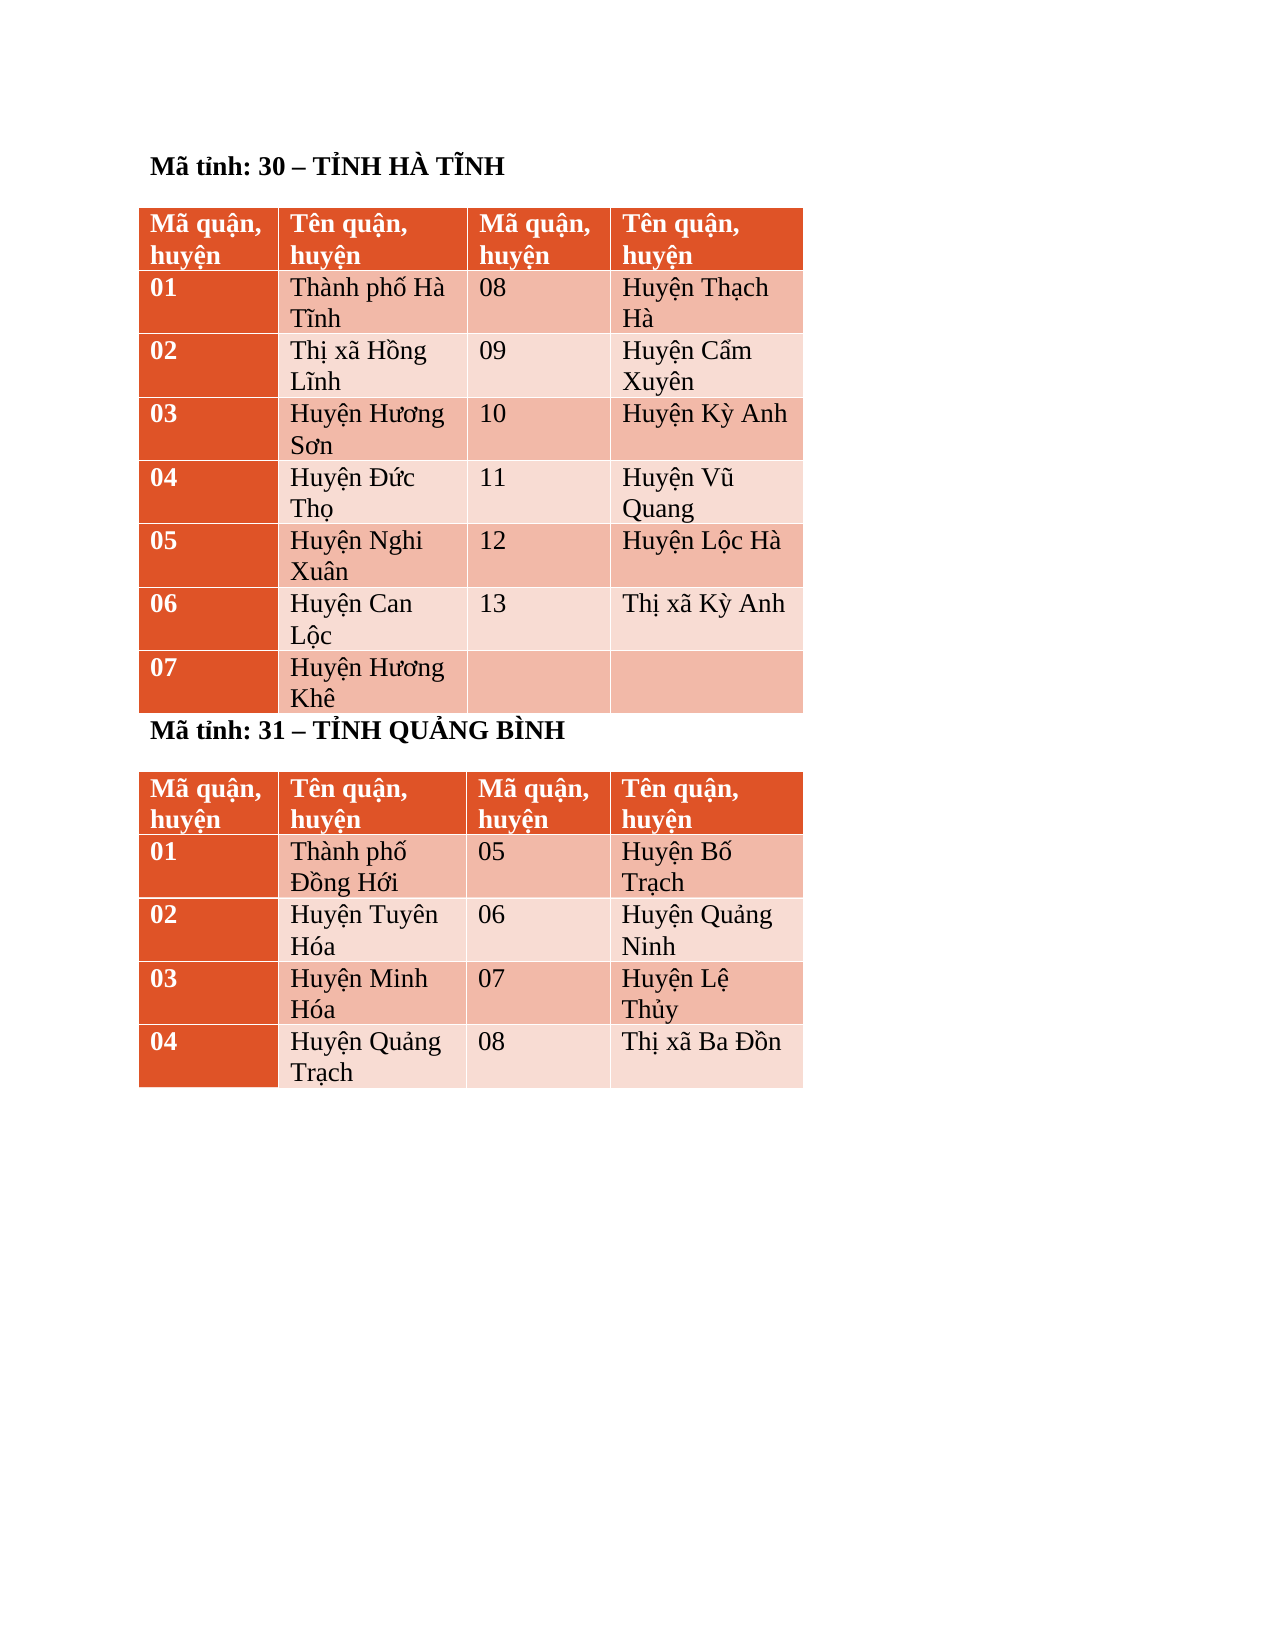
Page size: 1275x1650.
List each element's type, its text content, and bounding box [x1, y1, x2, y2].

table_cell 10 [468, 398, 610, 460]
table_header Mã quận, huyện [468, 208, 610, 270]
table_cell Thành phố Đồng Hới [279, 835, 466, 897]
table_cell Huyện Hương Sơn [279, 398, 467, 460]
text Mã tỉnh: 31 – TỈNH QUẢNG BÌNH [150, 714, 1125, 745]
table_cell 06 [467, 899, 610, 961]
table_cell [611, 651, 803, 713]
table_header Tên quận, huyện [279, 208, 467, 270]
table_cell Huyện Quảng Ninh [611, 899, 803, 961]
table_cell 13 [468, 588, 610, 650]
table_cell Huyện Hương Khê [279, 651, 467, 713]
table_header Tên quận, huyện [611, 208, 803, 270]
table_header Tên quận, huyện [279, 772, 466, 834]
table_cell Huyện Minh Hóa [279, 962, 466, 1024]
table_cell Huyện Thạch Hà [611, 271, 803, 333]
table_cell 09 [468, 334, 610, 397]
table_cell 03 [139, 962, 278, 1024]
table_cell 01 [139, 835, 278, 897]
table_cell Huyện Đức Thọ [279, 461, 467, 523]
table_cell Thành phố Hà Tĩnh [279, 271, 467, 333]
table_cell 08 [467, 1025, 610, 1087]
table_cell Huyện Kỳ Anh [611, 398, 803, 460]
table_cell 05 [139, 524, 278, 587]
text Mã tỉnh: 30 – TỈNH HÀ TĨNH [150, 150, 1125, 181]
table_cell 07 [139, 651, 278, 713]
table_cell 04 [139, 1025, 278, 1087]
table_cell Huyện Cẩm Xuyên [611, 334, 803, 397]
table_header Mã quận, huyện [467, 772, 610, 834]
table_cell Huyện Lộc Hà [611, 524, 803, 587]
table_cell Thị xã Kỳ Anh [611, 588, 803, 650]
table_cell 02 [139, 334, 278, 397]
table_cell 03 [139, 398, 278, 460]
table_cell Huyện Quảng Trạch [279, 1025, 466, 1087]
table_cell 11 [468, 461, 610, 523]
table_cell Huyện Can Lộc [279, 588, 467, 650]
table_cell Huyện Bố Trạch [611, 835, 803, 897]
table_header Tên quận, huyện [611, 772, 803, 834]
table_cell [468, 651, 610, 713]
table_cell Huyện Vũ Quang [611, 461, 803, 523]
table_cell 12 [468, 524, 610, 587]
table_cell Thị xã Hồng Lĩnh [279, 334, 467, 397]
table_header Mã quận, huyện [139, 208, 278, 270]
table_cell 08 [468, 271, 610, 333]
table_cell Thị xã Ba Đồn [611, 1025, 803, 1087]
table_cell Huyện Lệ Thủy [611, 962, 803, 1024]
table_cell 05 [467, 835, 610, 897]
table_cell 01 [139, 271, 278, 333]
table_cell Huyện Tuyên Hóa [279, 899, 466, 961]
table_header Mã quận, huyện [139, 772, 278, 834]
table_cell 02 [139, 899, 278, 961]
table_cell 06 [139, 588, 278, 650]
table_cell Huyện Nghi Xuân [279, 524, 467, 587]
table_cell 04 [139, 461, 278, 523]
table_cell 07 [467, 962, 610, 1024]
